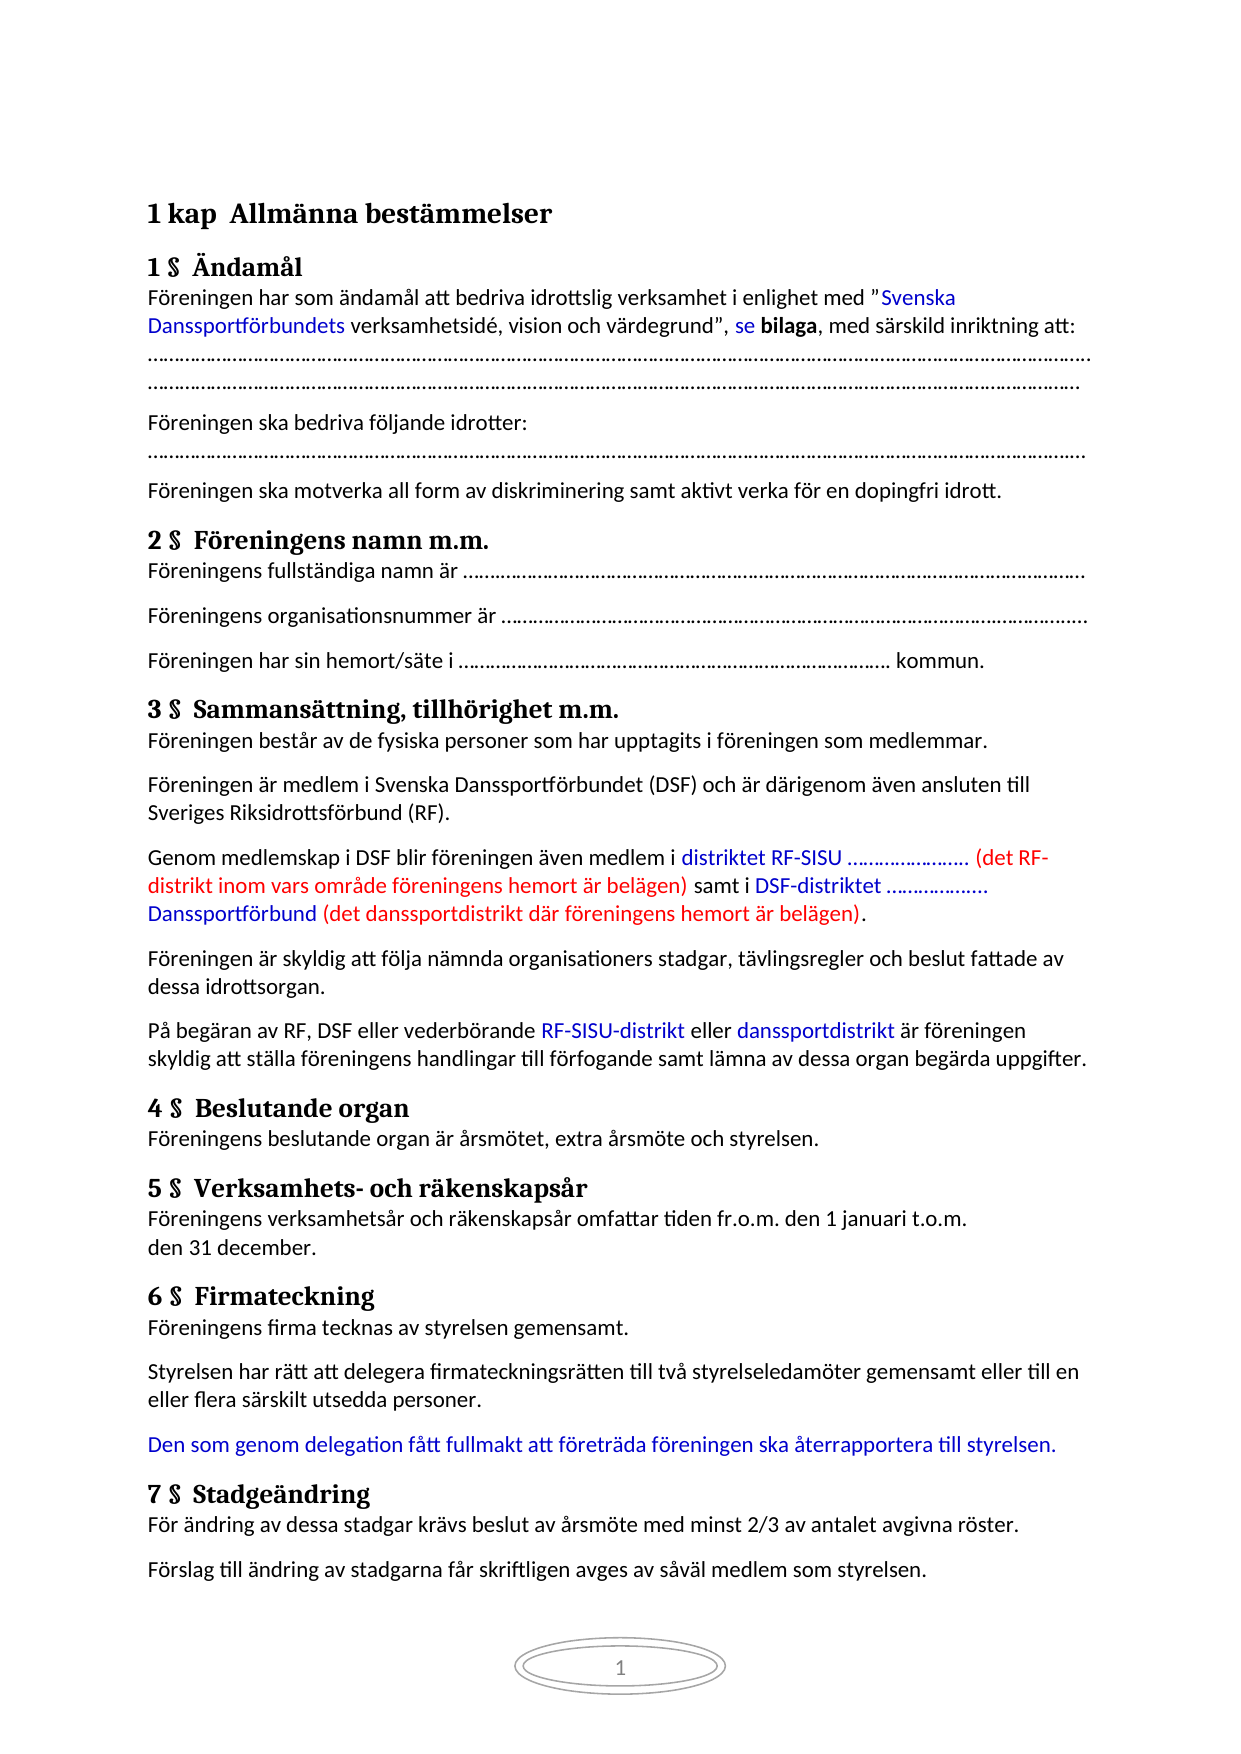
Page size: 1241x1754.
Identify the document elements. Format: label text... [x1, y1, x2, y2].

text Föreningens organisationsnummer är ………………………………………………………………………………….…………..… [148, 601, 1092, 629]
text För ändring av dessa stadgar krävs beslut av årsmöte med minst 2/3 av antalet avgivna röster. [148, 1510, 1092, 1538]
subtitle 1 § Ändamål [148, 252, 1092, 283]
text Föreningens fullständiga namn är …….………………………………………………………………………………………………… [148, 556, 1092, 584]
text Föreningen ska bedriva följande idrotter: [148, 408, 1092, 436]
text Föreningen är skyldig att följa nämnda organisationers stadgar, tävlingsregler och beslut fattade av dessa idrottsorgan. [148, 944, 1092, 1000]
subtitle 6 § Firmateckning [148, 1281, 1092, 1313]
text Föreningen är medlem i Svenska Danssportförbundet (DSF) och är därigenom även ansluten till Sveriges Riksidrottsförbund (RF). [148, 770, 1092, 826]
subtitle 5 § Verksamhets- och räkenskapsår [148, 1173, 1092, 1204]
subtitle 3 § Sammansättning, tillhörighet m.m. [148, 694, 1092, 726]
text Den som genom delegation fått fullmakt att företräda föreningen ska återrapportera till styrelsen. [148, 1430, 1092, 1458]
text Förslag till ändring av stadgarna får skriftligen avges av såväl medlem som styrelsen. [148, 1555, 1092, 1583]
subtitle 4 § Beslutande organ [148, 1093, 1092, 1124]
text Styrelsen har rätt att delegera firmateckningsrätten till två styrelseledamöter gemensamt eller till en eller flera särskilt utsedda personer. [148, 1357, 1092, 1413]
text Föreningen har som ändamål att bedriva idrottslig verksamhet i enlighet med ”Svenska Danssportförbundets verksamhetsidé, vision och värdegrund”, se bilaga, med särskild inriktning att: [148, 283, 1092, 339]
text Föreningens verksamhetsår och räkenskapsår omfattar tiden fr.o.m. den 1 januari t.o.m. den 31 december. [148, 1204, 1092, 1261]
text Föreningen har sin hemort/säte i ………………………………………………………………………. kommun. [148, 646, 1092, 674]
text ………………………………………………………………………………………………………………………………………………………….… [148, 436, 1092, 464]
text Föreningens firma tecknas av styrelsen gemensamt. [148, 1313, 1092, 1341]
subtitle 1 kap Allmänna bestämmelser [148, 198, 1092, 231]
text ……………………………………………………………………………………………………………………………………………………………..…………………………………………………………………………………………………………………………………………………………… [148, 339, 1092, 395]
text Föreningen består av de fysiska personer som har upptagits i föreningen som medlemmar. [148, 726, 1092, 754]
text Föreningens beslutande organ är årsmötet, extra årsmöte och styrelsen. [148, 1124, 1092, 1153]
text Föreningen ska motverka all form av diskriminering samt aktivt verka för en dopingfri idrott. [148, 476, 1092, 504]
text Genom medlemskap i DSF blir föreningen även medlem i distriktet RF-SISU ………………….. (det RF-distrikt inom vars område föreningens hemort är belägen) samt i DSF-distriktet …………….... Danssportförbund (det danssportdistrikt där föreningens hemort är belägen). [148, 843, 1092, 927]
subtitle 7 § Stadgeändring [148, 1479, 1092, 1510]
text På begäran av RF, DSF eller vederbörande RF-SISU-distrikt eller danssportdistrikt är föreningen skyldig att ställa föreningens handlingar till förfogande samt lämna av dessa organ begärda uppgifter. [148, 1017, 1092, 1073]
subtitle 2 § Föreningens namn m.m. [148, 525, 1092, 556]
